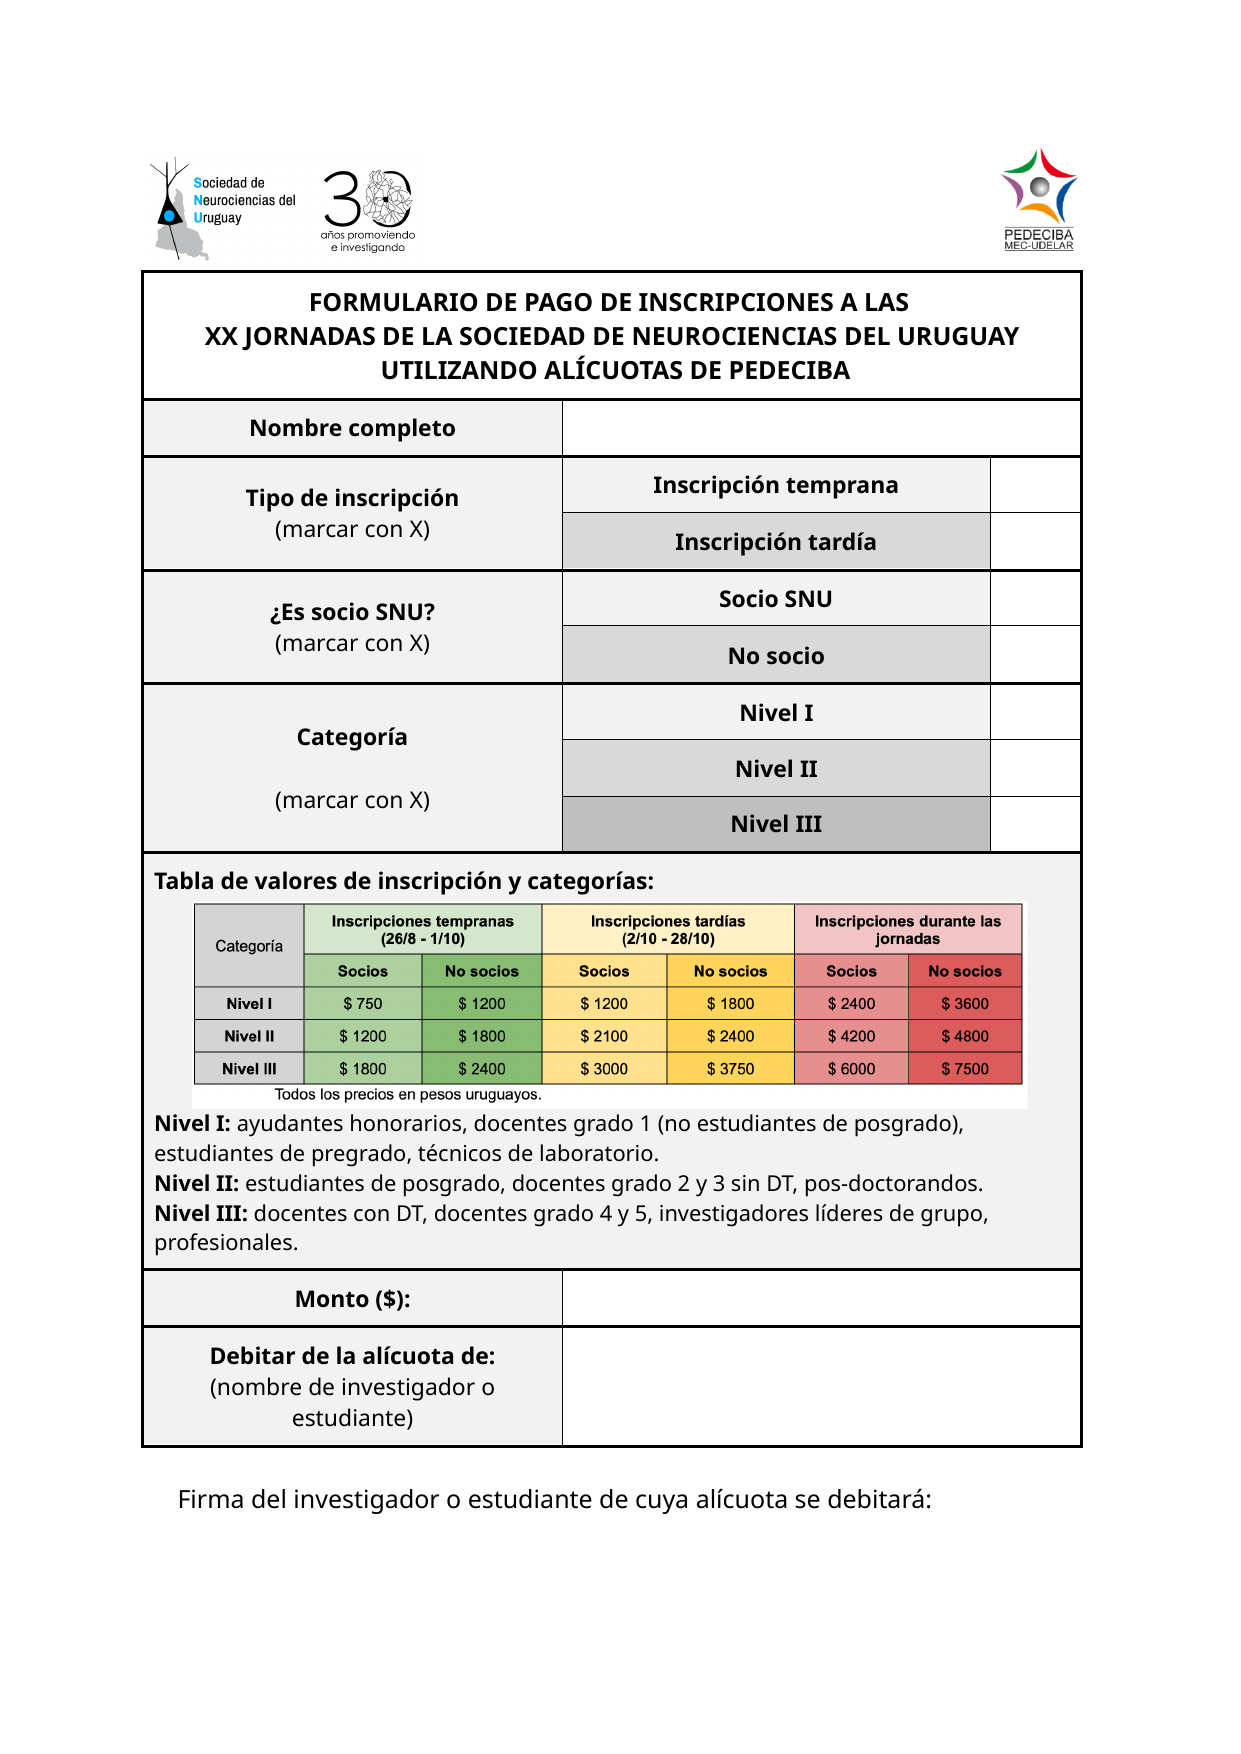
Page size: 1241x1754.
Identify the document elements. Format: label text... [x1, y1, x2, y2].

picture [191, 901, 1028, 1109]
table_cell [991, 572, 1080, 625]
table_cell [991, 626, 1080, 682]
table_cell Socio SNU [563, 572, 990, 625]
table_cell Nivel I [563, 685, 990, 739]
text Firma del investigador o estudiante de cuya alícuota se debitará: [177, 1482, 1063, 1516]
table_cell [563, 1271, 1080, 1325]
table_cell ¿Es socio SNU? (marcar con X) [144, 572, 562, 682]
picture [1000, 147, 1078, 251]
table_cell Tabla de valores de inscripción y categorías: Nivel I: ayudantes honorarios, docentes grado 1 (no estudiantes de posgrado), estudiantes de pregrado, técnicos de laboratorio. Nivel II: estudiantes de posgrado, docentes grado 2 y 3 sin DT, pos-doctorandos. Nivel III: docentes con DT, docentes grado 4 y 5, investigadores líderes de grupo, profesionales. [144, 854, 1080, 1268]
table_cell No socio [563, 626, 990, 682]
table_cell Nivel III [563, 797, 990, 851]
picture [142, 147, 429, 270]
table_header FORMULARIO DE PAGO DE INSCRIPCIONES A LAS XX JORNADAS DE LA SOCIEDAD DE NEUROCIENCIAS DEL URUGUAY UTILIZANDO ALÍCUOTAS DE PEDECIBA [144, 273, 1080, 398]
table_cell Monto ($): [144, 1271, 562, 1325]
table_cell [991, 740, 1080, 796]
table_cell [991, 458, 1080, 512]
table_cell Debitar de la alícuota de: (nombre de investigador o estudiante) [144, 1328, 562, 1444]
table_cell [991, 797, 1080, 851]
table_cell Nombre completo [144, 401, 562, 455]
table_cell Nivel II [563, 740, 990, 796]
table_cell Inscripción temprana [563, 458, 990, 512]
table_cell Inscripción tardía [563, 513, 990, 568]
table_cell [563, 1328, 1080, 1444]
table_cell Tipo de inscripción (marcar con X) [144, 458, 562, 568]
table_cell [991, 685, 1080, 739]
table_cell [991, 513, 1080, 568]
table_cell Categoría (marcar con X) [144, 685, 562, 851]
table_cell [563, 401, 1080, 455]
